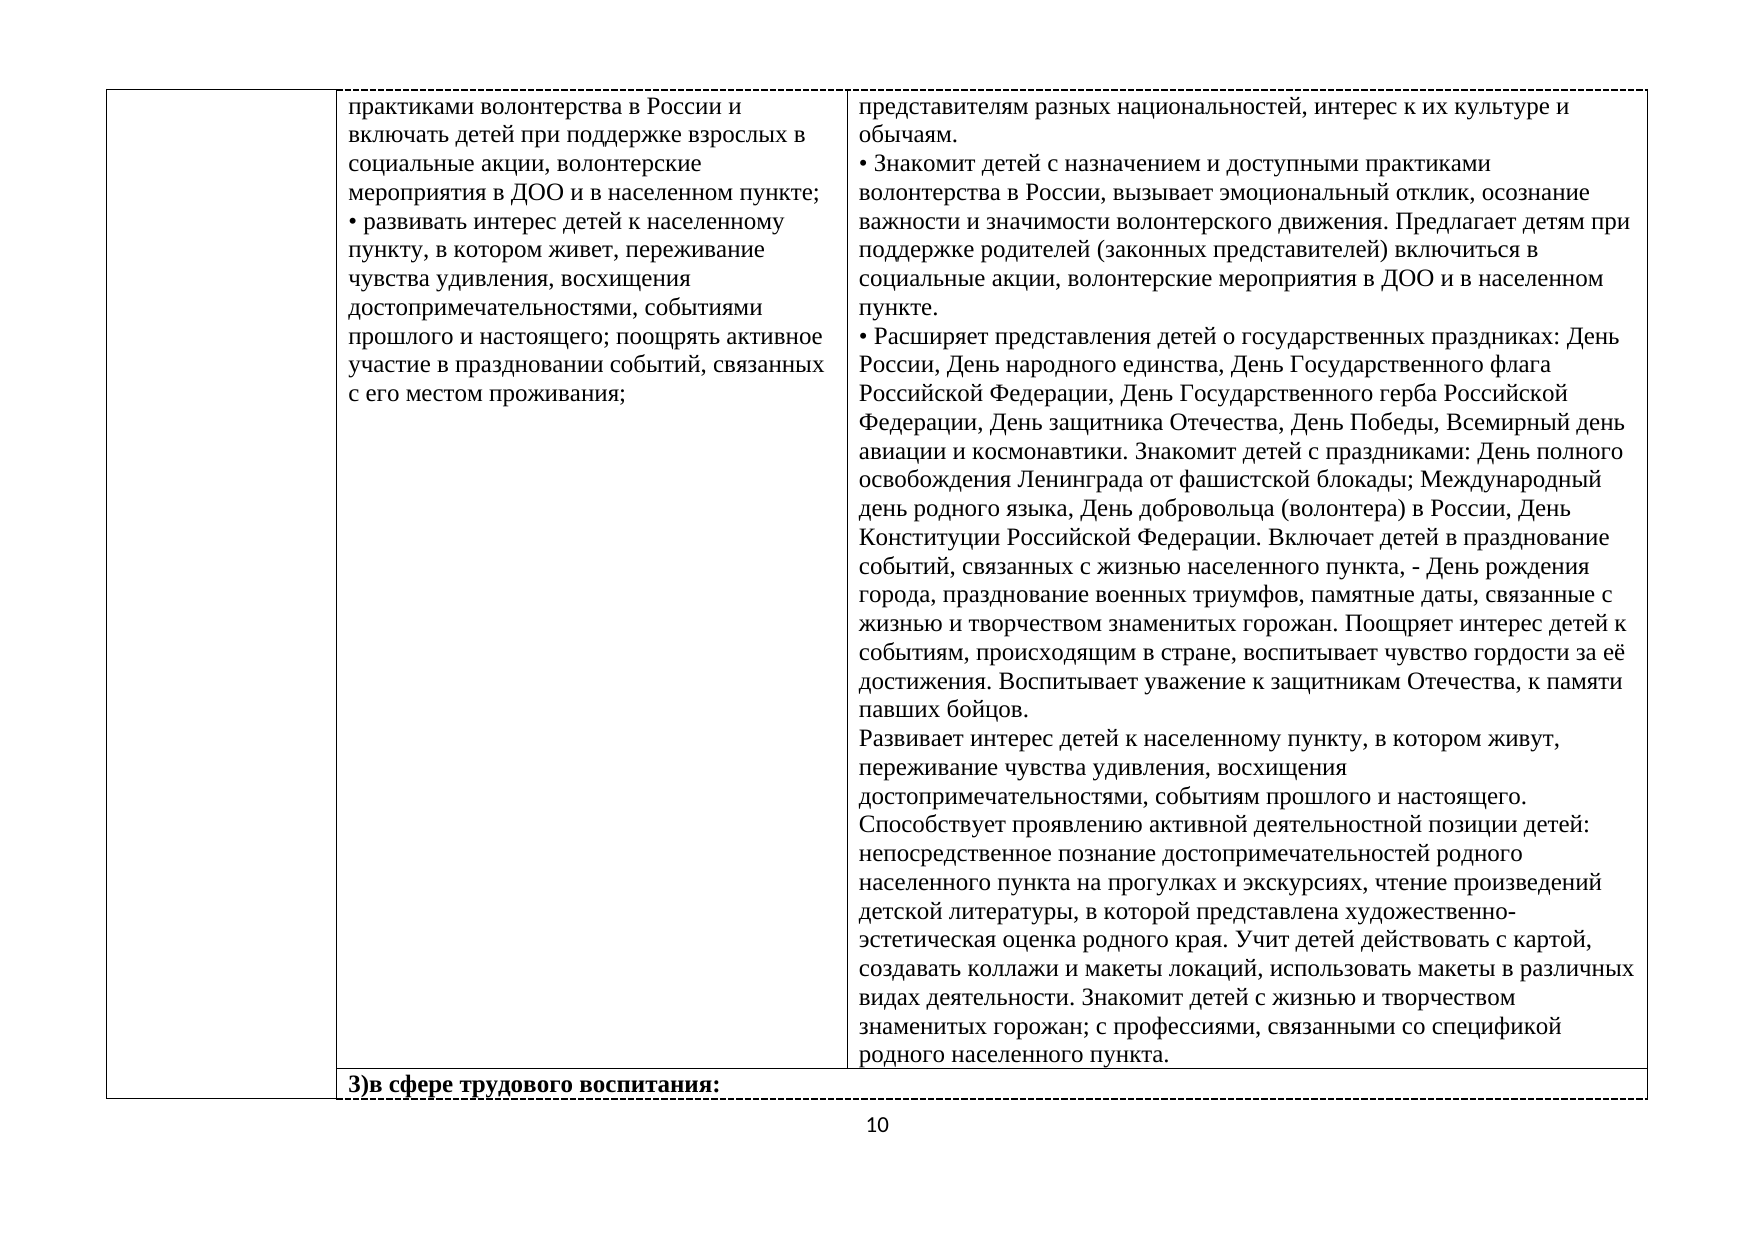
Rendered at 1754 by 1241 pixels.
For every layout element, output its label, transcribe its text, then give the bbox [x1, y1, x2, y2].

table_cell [848, 89, 1647, 1068]
table_cell 3)в сфере трудового воспитания: [337, 1069, 1647, 1098]
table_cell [337, 89, 847, 1068]
